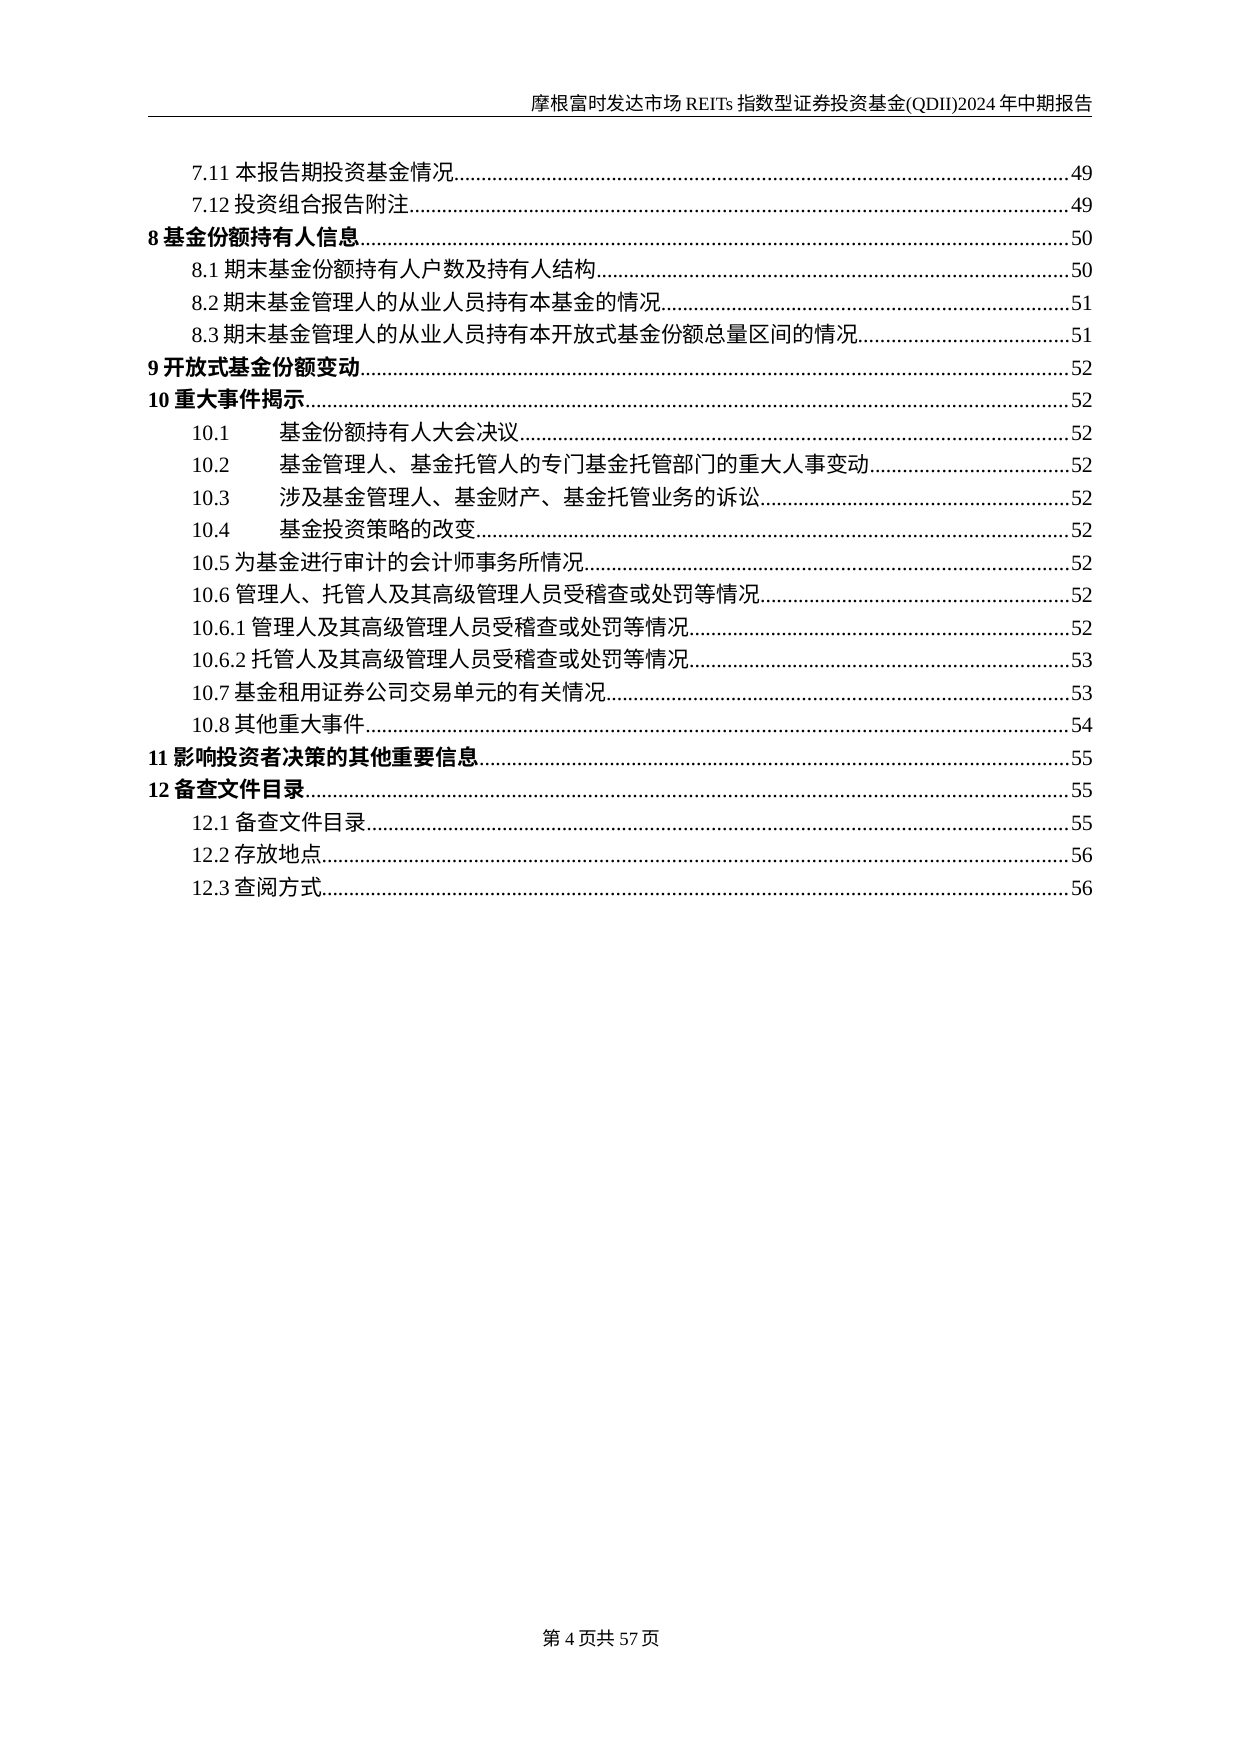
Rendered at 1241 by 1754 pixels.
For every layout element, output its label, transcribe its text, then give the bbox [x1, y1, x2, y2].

text 8基金份额持有人信息 50 [148, 219, 1092, 252]
text 10.4 基金投资策略的改变 52 [191, 512, 1092, 544]
text 10重大事件揭示 52 [148, 382, 1092, 414]
text 10.3 涉及基金管理人、基金财产、基金托管业务的诉讼 52 [191, 479, 1092, 512]
text 10.1 基金份额持有人大会决议 52 [191, 414, 1092, 447]
text 10.5为基金进行审计的会计师事务所情况 52 [191, 544, 1092, 577]
text 12.1 备查文件目录 55 [191, 804, 1092, 837]
text 11影响投资者决策的其他重要信息 55 [148, 739, 1092, 772]
text 12.3查阅方式 56 [191, 869, 1092, 902]
text 10.6.2 托管人及其高级管理人员受稽查或处罚等情况 53 [191, 642, 1092, 674]
text 7.11 本报告期投资基金情况 49 [191, 154, 1092, 187]
text 7.12投资组合报告附注 49 [191, 187, 1092, 219]
text 8.3期末基金管理人的从业人员持有本开放式基金份额总量区间的情况 51 [191, 317, 1092, 349]
text 10.2 基金管理人、基金托管人的专门基金托管部门的重大人事变动 52 [191, 447, 1092, 479]
text 10.7基金租用证券公司交易单元的有关情况 53 [191, 674, 1092, 707]
text 12.2存放地点 56 [191, 837, 1092, 869]
text 8.2期末基金管理人的从业人员持有本基金的情况 51 [191, 284, 1092, 317]
text 9开放式基金份额变动 52 [148, 349, 1092, 382]
text 8.1 期末基金份额持有人户数及持有人结构 50 [191, 252, 1092, 284]
text 10.6 管理人、托管人及其高级管理人员受稽查或处罚等情况 52 [191, 577, 1092, 609]
text 10.6.1 管理人及其高级管理人员受稽查或处罚等情况 52 [191, 609, 1092, 642]
text 12备查文件目录 55 [148, 772, 1092, 804]
text 10.8其他重大事件 54 [191, 707, 1092, 739]
